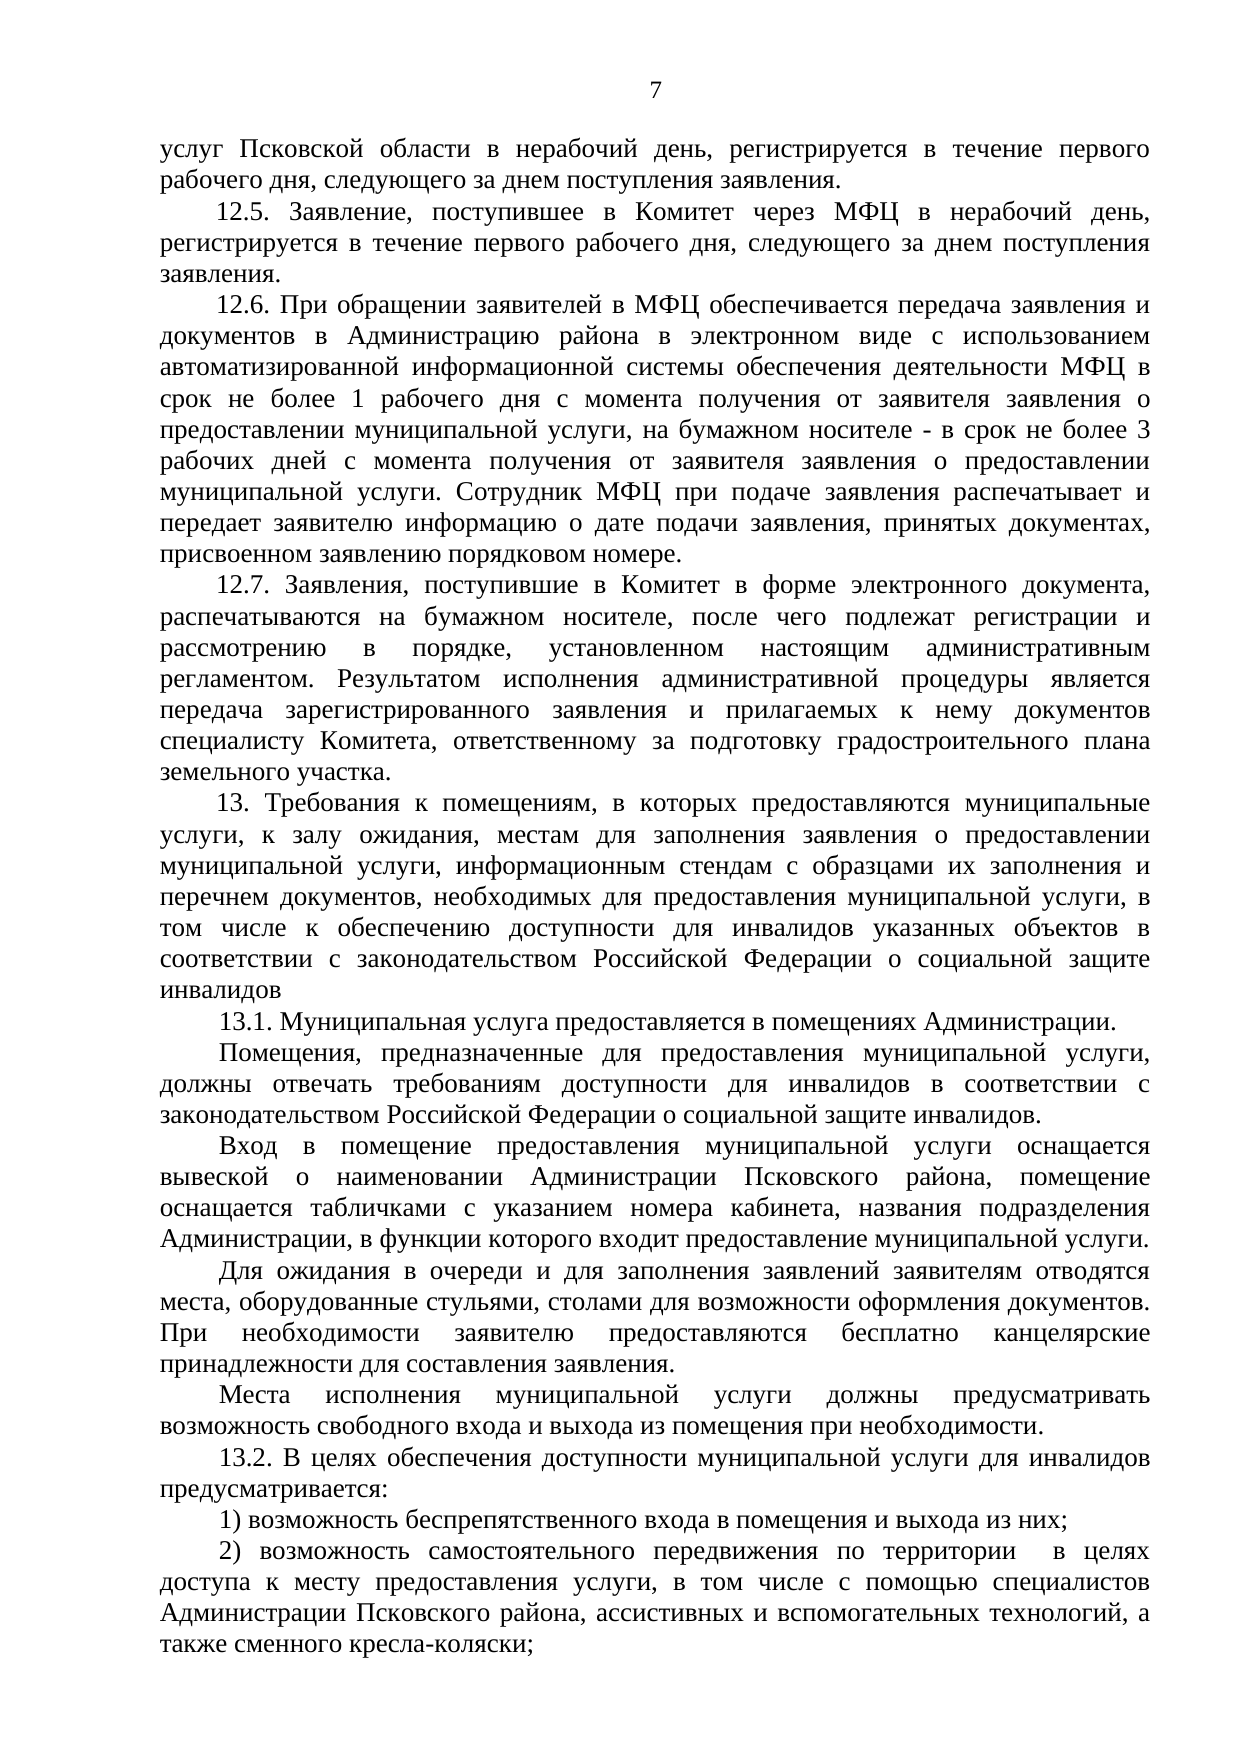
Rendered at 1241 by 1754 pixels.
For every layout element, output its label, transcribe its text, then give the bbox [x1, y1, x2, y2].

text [159, 132, 1152, 195]
text Помещения, предназначенные для предоставления муниципальной услуги, должны отвечать требованиям доступности для инвалидов в соответствии с законодательством Российской Федерации о социальной защите инвалидов. [159, 1036, 1152, 1129]
text Для ожидания в очереди и для заполнения заявлений заявителям отводятся места, оборудованные стульями, столами для возможности оформления документов. При необходимости заявителю предоставляются бесплатно канцелярские принадлежности для составления заявления. [159, 1254, 1152, 1378]
text 12.6. При обращении заявителей в МФЦ обеспечивается передача заявления и документов в Администрацию района в электронном виде с использованием автоматизированной информационной системы обеспечения деятельности МФЦ в срок не более 1 рабочего дня с момента получения от заявителя заявления о предоставлении муниципальной услуги, на бумажном носителе - в срок не более 3 рабочих дней с момента получения от заявителя заявления о предоставлении муниципальной услуги. Сотрудник МФЦ при подаче заявления распечатывает и передает заявителю информацию о дате подачи заявления, принятых документах, присвоенном заявлению порядковом номере. [159, 288, 1152, 568]
text Места исполнения муниципальной услуги должны предусматривать возможность свободного входа и выхода из помещения при необходимости. [159, 1378, 1152, 1441]
text 13.2. В целях обеспечения доступности муниципальной услуги для инвалидов предусматривается: [159, 1441, 1152, 1503]
text 12.7. Заявления, поступившие в Комитет в форме электронного документа, распечатываются на бумажном носителе, после чего подлежат регистрации и рассмотрению в порядке, установленном настоящим административным регламентом. Результатом исполнения административной процедуры является передача зарегистрированного заявления и прилагаемых к нему документов специалисту Комитета, ответственному за подготовку градостроительного плана земельного участка. [159, 568, 1152, 787]
text Вход в помещение предоставления муниципальной услуги оснащается вывеской о наименовании Администрации Псковского района, помещение оснащается табличками с указанием номера кабинета, названия подразделения Администрации, в функции которого входит предоставление муниципальной услуги. [159, 1129, 1152, 1254]
text 1) возможность беспрепятственного входа в помещения и выхода из них; [159, 1503, 1152, 1534]
text 13. Требования к помещениям, в которых предоставляются муниципальные услуги, к залу ожидания, местам для заполнения заявления о предоставлении муниципальной услуги, информационным стендам с образцами их заполнения и перечнем документов, необходимых для предоставления муниципальной услуги, в том числе к обеспечению доступности для инвалидов указанных объектов в соответствии с законодательством Российской Федерации о социальной защите инвалидов [159, 787, 1152, 1004]
text 12.5. Заявление, поступившее в Комитет через МФЦ в нерабочий день, регистрируется в течение первого рабочего дня, следующего за днем поступления заявления. [159, 195, 1152, 288]
text 13.1. Муниципальная услуга предоставляется в помещениях Администрации. [159, 1004, 1152, 1036]
text 2) возможность самостоятельного передвижения по территории в целях доступа к месту предоставления услуги, в том числе с помощью специалистов Администрации Псковского района, ассистивных и вспомогательных технологий, а также сменного кресла-коляски; [159, 1534, 1152, 1659]
